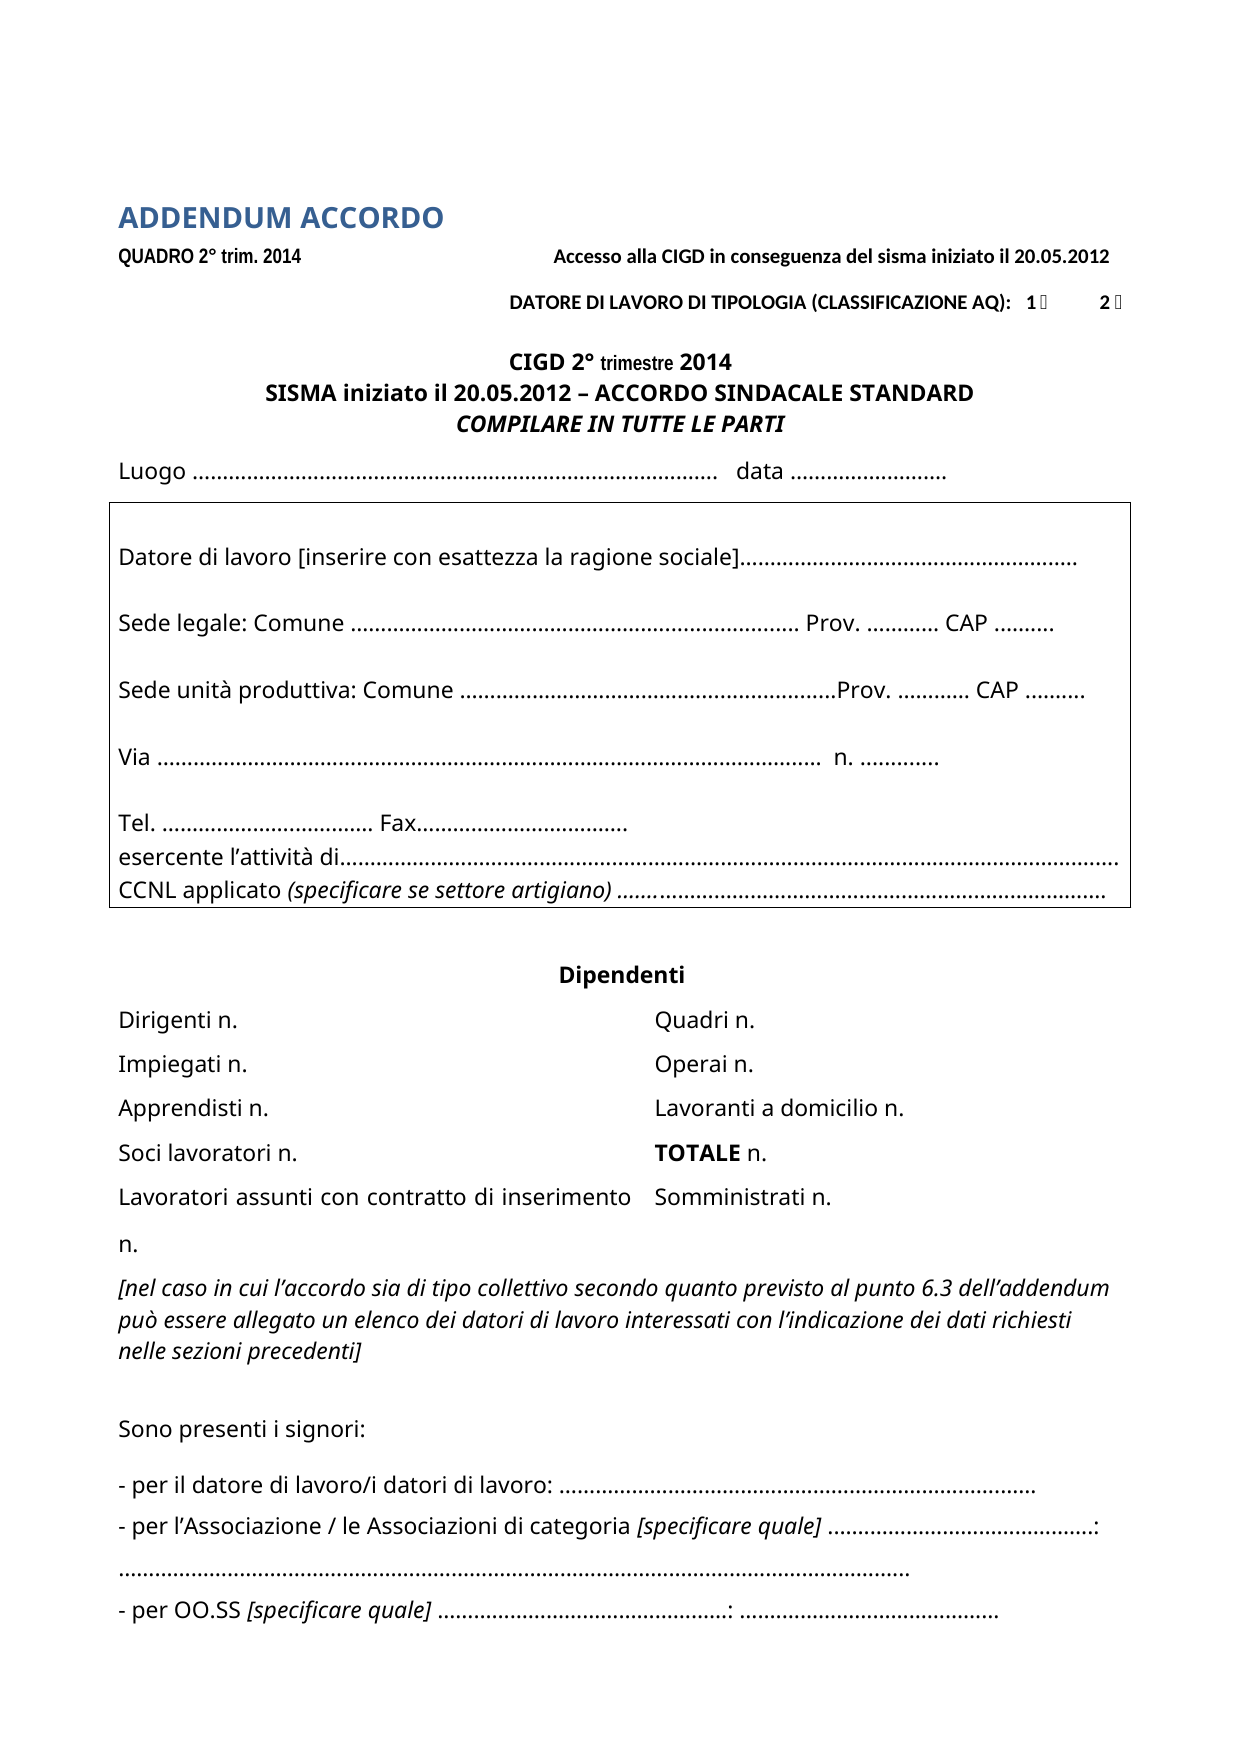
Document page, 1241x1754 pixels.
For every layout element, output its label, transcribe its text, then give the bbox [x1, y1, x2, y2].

table_cell Operai n. [643, 1048, 1149, 1092]
table_cell Apprendisti n. [107, 1092, 643, 1137]
text - per il datore di lavoro/i datori di lavoro: ……………………………………………………………….…… [118, 1460, 1122, 1501]
text [nel caso in cui l’accordo sia di tipo collettivo secondo quanto previsto al punto 6.3 dell’addendum può essere allegato un elenco dei datori di lavoro interessati con l’indicazione dei dati richiesti nelle sezioni precedenti] [118, 1272, 1122, 1366]
text SISMA iniziato il 20.05.2012 – ACCORDO SINDACALE STANDARD [118, 377, 1122, 408]
text Sede legale: Comune ……………………………………………....................... Prov. ………… CAP .……... [118, 605, 1122, 638]
table_cell TOTALE n. [643, 1137, 1149, 1181]
table_cell Quadri n. [643, 1004, 1149, 1048]
table_cell Lavoratori assunti con contratto di inserimento n. [107, 1181, 643, 1272]
text COMPILARE IN TUTTE LE PARTI [118, 408, 1122, 439]
text Tel. ………………….……….… Fax…………………….………. [118, 805, 1122, 838]
text CIGD 2° trimestre 2014 [118, 346, 1122, 377]
table_cell Lavoranti a domicilio n. [643, 1092, 1149, 1137]
subtitle ADDENDUM ACCORDO [118, 198, 1122, 237]
table_header Dipendenti [107, 912, 1137, 1003]
text - per OO.SS [specificare quale] …………………………………………: …….……………………………… [118, 1585, 1122, 1626]
text DATORE DI LAVORO DI TIPOLOGIA (CLASSIFICAZIONE AQ): 1 2 [118, 289, 1122, 314]
text esercente l’attività di………………………………………………………………………………………………….………….…. [118, 838, 1122, 868]
text Sono presenti i signori: [118, 1413, 1122, 1444]
text Datore di lavoro [inserire con esattezza la ragione sociale]…………………………………………….…. [118, 538, 1122, 572]
text QUADRO 2° trim. 2014 Accesso alla CIGD in conseguenza del sisma iniziato il 20.05.2012 [118, 243, 1122, 269]
table_cell Somministrati n. [643, 1181, 1149, 1272]
table_cell Dirigenti n. [107, 1004, 643, 1048]
text - per l’Associazione / le Associazioni di categoria [specificare quale] .…………………………………….: ………………...…….……………………………………………………………….………………………... [118, 1501, 1122, 1585]
table_cell Soci lavoratori n. [107, 1137, 643, 1181]
text Via ……………………………………………………………………………………………..… n. ............. [118, 738, 1122, 772]
table_cell Impiegati n. [107, 1048, 643, 1092]
text Luogo ………………………………………………………………..…………. data ………….…………. [118, 455, 1122, 486]
text CCNL applicato (specificare se settore artigiano) …….……………………………….………………………………. [110, 868, 1130, 907]
text Sede unità produttiva: Comune ………………………………….......................Prov. ………… CAP .……... [118, 672, 1122, 705]
